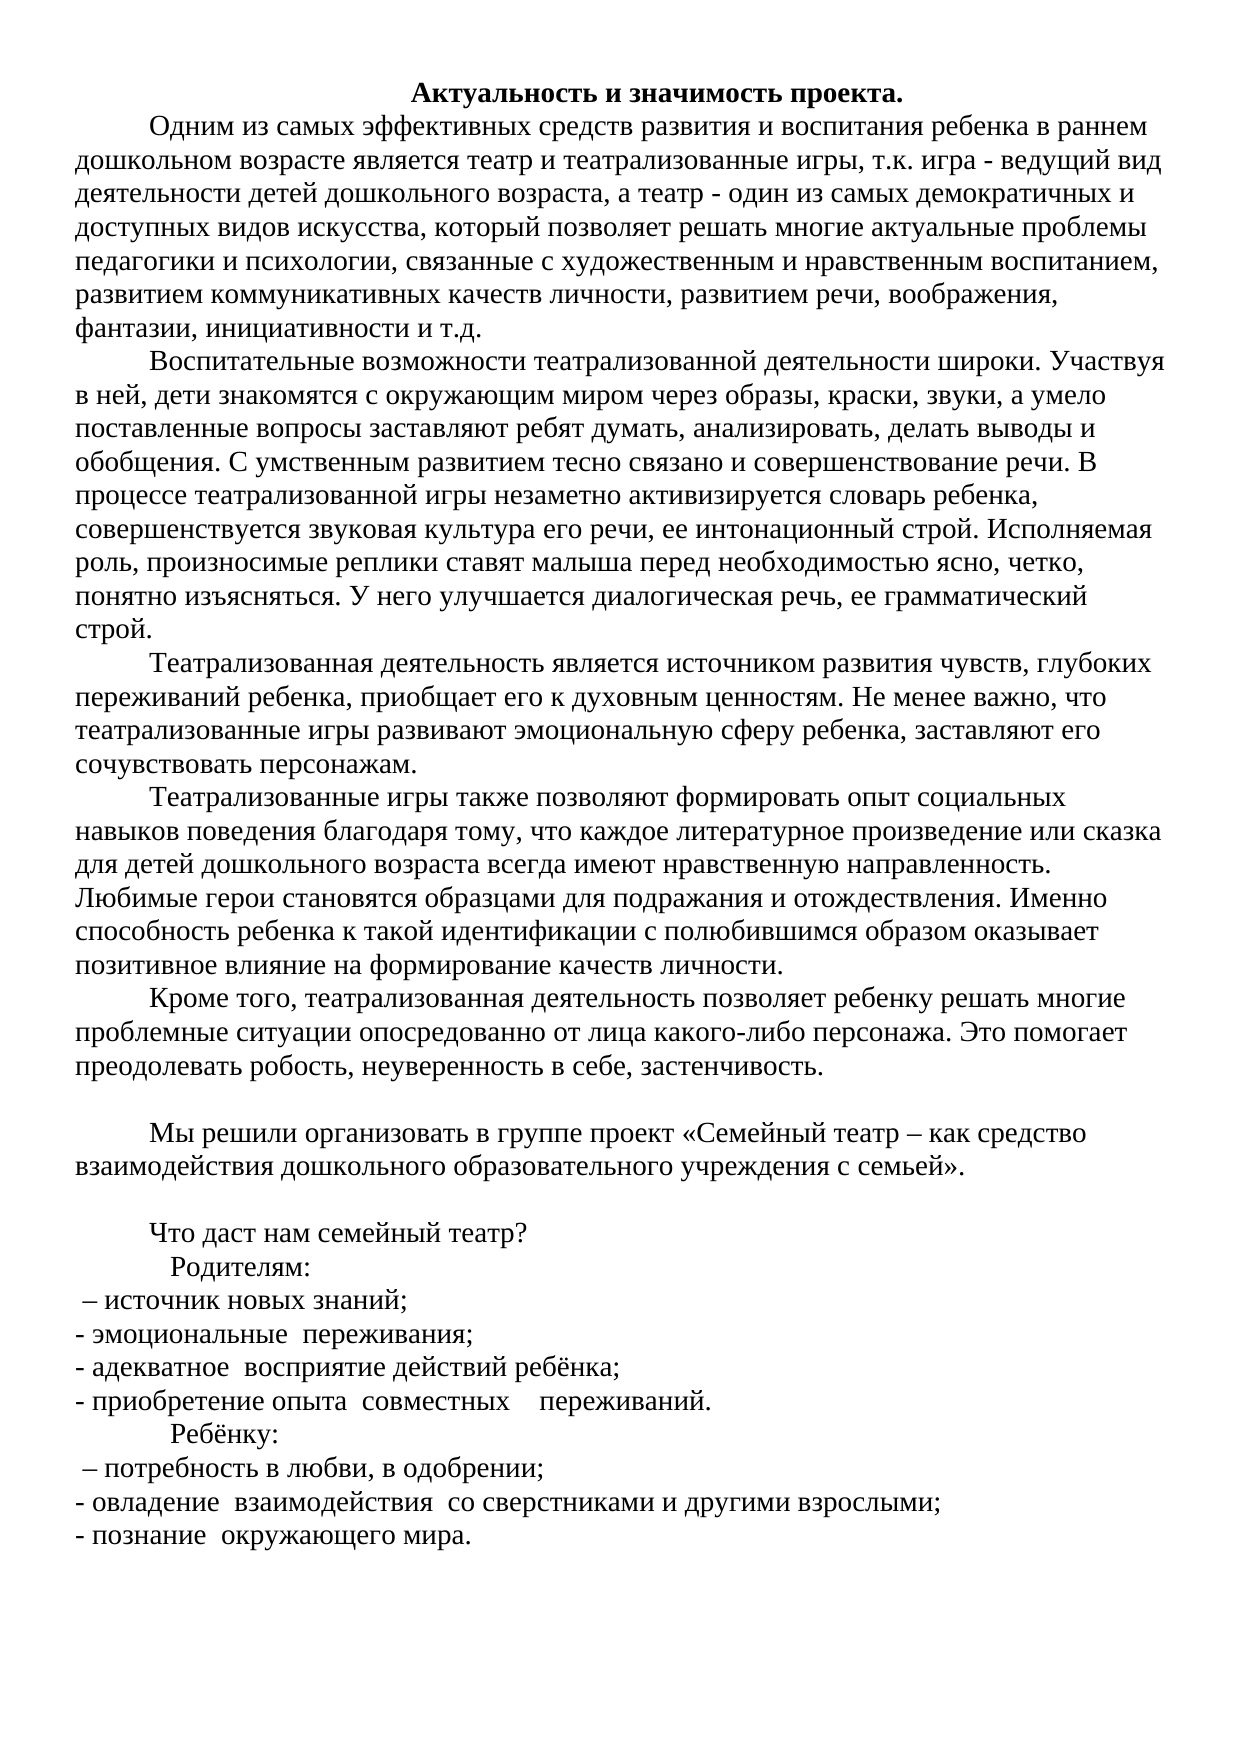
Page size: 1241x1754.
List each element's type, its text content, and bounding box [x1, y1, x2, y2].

text Мы решили организовать в группе проект «Семейный театр – как средство взаимодействия дошкольного образовательного учреждения с семьей». [75, 1115, 1165, 1182]
text Театрализованные игры также позволяют формировать опыт социальных навыков поведения благодаря тому, что каждое литературное произведение или сказка для детей дошкольного возраста всегда имеют нравственную направленность. Любимые герои становятся образцами для подражания и отождествления. Именно способность ребенка к такой идентификации с полюбившимся образом оказывает позитивное влияние на формирование качеств личности. [75, 779, 1165, 981]
text Воспитательные возможности театрализованной деятельности широки. Участвуя в ней, дети знакомятся с окружающим миром через образы, краски, звуки, а умело поставленные вопросы заставляют ребят думать, анализировать, делать выводы и обобщения. С умственным развитием тесно связано и совершенствование речи. В процессе театрализованной игры незаметно активизируется словарь ребенка, совершенствуется звуковая культура его речи, ее интонационный строй. Исполняемая роль, произносимые реплики ставят малыша перед необходимостью ясно, четко, понятно изъясняться. У него улучшается диалогическая речь, ее грамматический строй. [75, 343, 1165, 645]
text Одним из самых эффективных средств развития и воспитания ребенка в раннем дошкольном возрасте является театр и театрализованные игры, т.к. игра - ведущий вид деятельности детей дошкольного возраста, а театр - один из самых демократичных и доступных видов искусства, который позволяет решать многие актуальные проблемы педагогики и психологии, связанные с художественным и нравственным воспитанием, развитием коммуникативных качеств личности, развитием речи, воображения, фантазии, инициативности и т.д. [75, 108, 1165, 343]
text Что даст нам семейный театр? Родителям: – источник новых знаний; - эмоциональные переживания; - адекватное восприятие действий ребёнка; - приобретение опыта совместных переживаний. Ребёнку: – потребность в любви, в одобрении; - овладение взаимодействия со сверстниками и другими взрослыми; - познание окружающего мира. [75, 1215, 1165, 1579]
text Кроме того, театрализованная деятельность позволяет ребенку решать многие проблемные ситуации опосредованно от лица какого-либо персонажа. Это помогает преодолевать робость, неуверенность в себе, застенчивость. [75, 981, 1165, 1081]
text Театрализованная деятельность является источником развития чувств, глубоких переживаний ребенка, приобщает его к духовным ценностям. Не менее важно, что театрализованные игры развивают эмоциональную сферу ребенка, заставляют его сочувствовать персонажам. [75, 645, 1165, 779]
list Актуальность и значимость проекта. [75, 75, 1165, 108]
